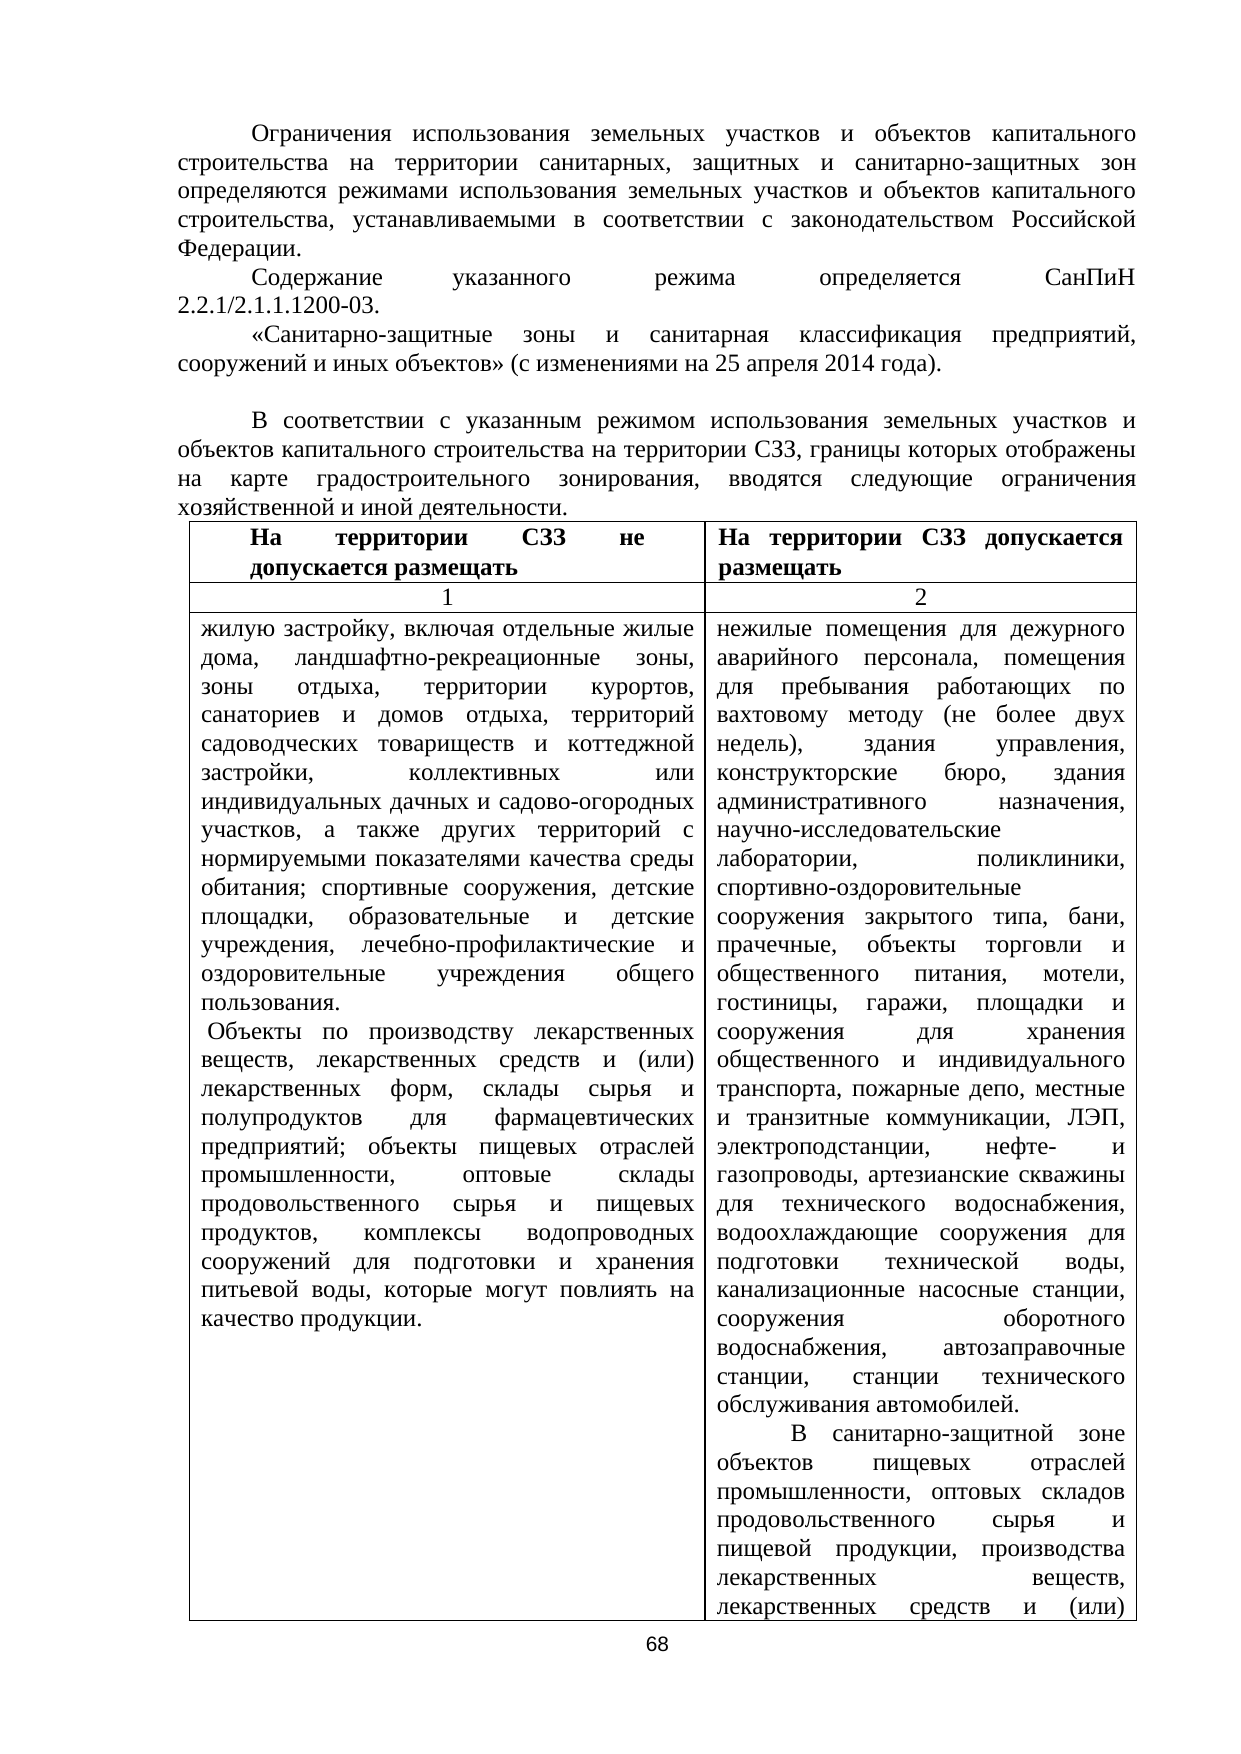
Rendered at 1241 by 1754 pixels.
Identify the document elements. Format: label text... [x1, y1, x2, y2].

text В соответствии с указанным режимом использования земельных участков и объектов капитального строительства на территории СЗЗ, границы которых отображены на карте градостроительного зонирования, вводятся следующие ограничения хозяйственной и иной деятельности. [177, 406, 1137, 521]
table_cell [190, 613, 704, 1619]
text «Санитарно-защитные зоны и санитарная классификация предприятий, сооружений и иных объектов» (с изменениями на 25 апреля 2014 года). [177, 319, 1137, 377]
table_header На территории СЗЗ не допускается размещать [190, 522, 704, 582]
table_cell 2 [706, 583, 1136, 612]
text Ограничения использования земельных участков и объектов капитального строительства на территории санитарных, защитных и санитарно-защитных зон определяются режимами использования земельных участков и объектов капитального строительства, устанавливаемыми в соответствии с законодательством Российской Федерации. [177, 118, 1137, 262]
table_cell 1 [190, 583, 704, 612]
text Содержание указанного режима определяется СанПиН 2.2.1/2.1.1.1200-03. [177, 262, 1137, 319]
table_header На территории СЗЗ допускается размещать [706, 522, 1136, 582]
